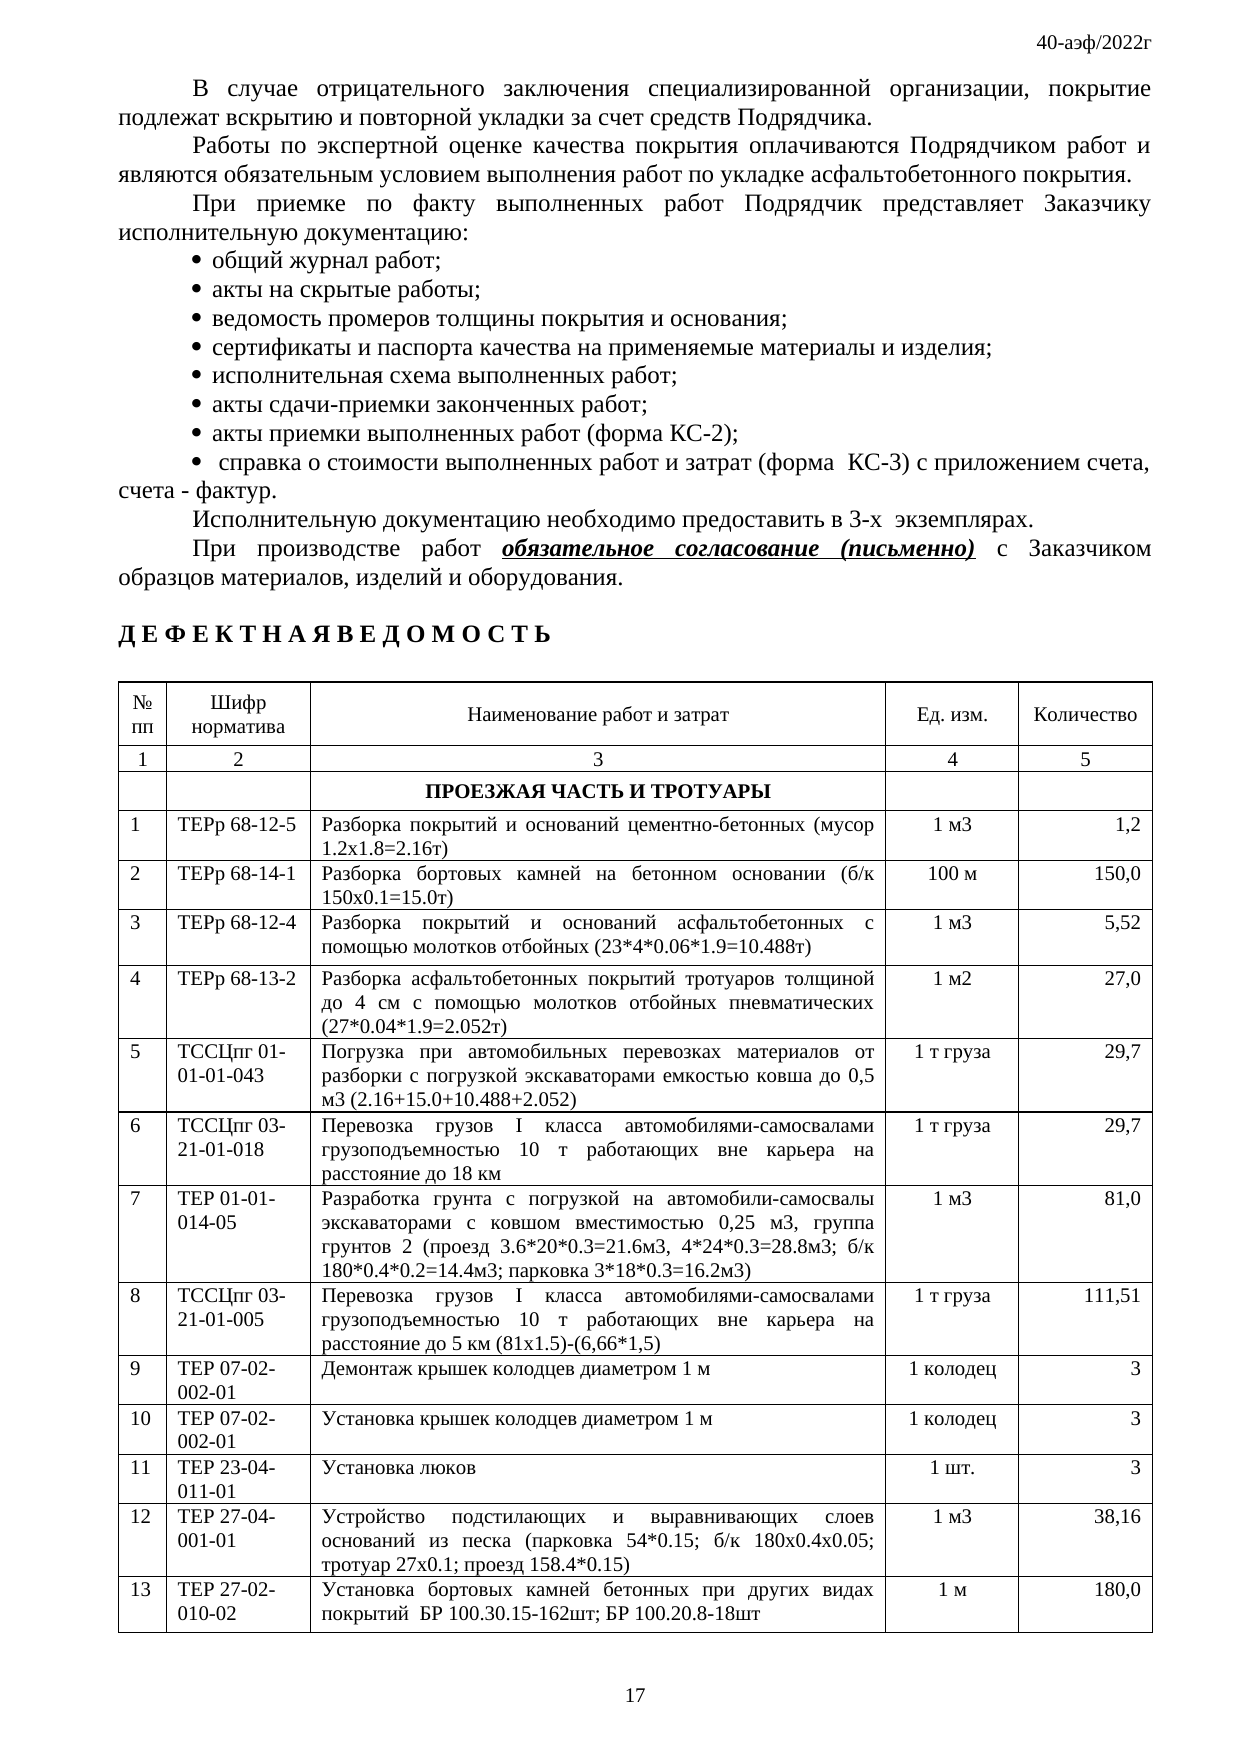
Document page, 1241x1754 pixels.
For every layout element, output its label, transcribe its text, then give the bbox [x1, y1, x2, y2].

list При производстве работ обязательное согласование (письменно) с Заказчиком образцов материалов, изделий и оборудования. [118, 533, 1152, 590]
table_cell 29,7 [1019, 1113, 1152, 1185]
table_cell ТЕР 27-04-001-01 [167, 1504, 310, 1576]
table_cell 5 [119, 1039, 166, 1111]
table_cell Погрузка при автомобильных перевозках материалов от разборки с погрузкой экскаваторами емкостью ковша до 0,5 м3 (2.16+15.0+10.488+2.052) [311, 1039, 885, 1111]
table_cell 3 [119, 910, 166, 965]
list ведомость промеров толщины покрытия и основания; [118, 303, 1152, 332]
table_cell 2 [167, 746, 310, 771]
table_cell 8 [119, 1283, 166, 1355]
table_cell Устройство подстилающих и выравнивающих слоев оснований из песка (парковка 54*0.15; б/к 180х0.4х0.05; тротуар 27х0.1; проезд 158.4*0.15) [311, 1504, 885, 1576]
table_cell 27,0 [1019, 966, 1152, 1038]
table_cell Установка люков [311, 1455, 885, 1503]
table_header № пп [119, 683, 166, 745]
table_cell 3 [1019, 1405, 1152, 1453]
table_cell 9 [119, 1356, 166, 1404]
table_cell Разработка грунта с погрузкой на автомобили-самосвалы экскаваторами с ковшом вместимостью 0,25 м3, группа грунтов 2 (проезд 3.6*20*0.3=21.6м3, 4*24*0.3=28.8м3; б/к 180*0.4*0.2=14.4м3; парковка 3*18*0.3=16.2м3) [311, 1186, 885, 1282]
table_cell [1019, 772, 1152, 810]
table_cell 1 м3 [886, 910, 1018, 965]
table_cell 29,7 [1019, 1039, 1152, 1111]
table_cell ТССЦпг 03-21-01-018 [167, 1113, 310, 1185]
table_cell [119, 772, 166, 810]
table_cell 10 [119, 1405, 166, 1453]
table_cell 5 [1019, 746, 1152, 771]
table_cell Разборка бортовых камней на бетонном основании (б/к 150х0.1=15.0т) [311, 861, 885, 909]
list сертификаты и паспорта качества на применяемые материалы и изделия; [118, 332, 1152, 360]
table_cell 180,0 [1019, 1577, 1152, 1632]
table_cell 4 [886, 746, 1018, 771]
table_cell 3 [311, 746, 885, 771]
table_cell 81,0 [1019, 1186, 1152, 1282]
text В случае отрицательного заключения специализированной организации, покрытие подлежат вскрытию и повторной укладки за счет средств Подрядчика. [118, 73, 1152, 130]
table_cell 11 [119, 1455, 166, 1503]
table_cell 1 м2 [886, 966, 1018, 1038]
table_cell 1 колодец [886, 1356, 1018, 1404]
table_cell ТЕР 07-02-002-01 [167, 1405, 310, 1453]
list исполнительная схема выполненных работ; [118, 360, 1152, 389]
table_cell Разборка покрытий и оснований асфальтобетонных с помощью молотков отбойных (23*4*0.06*1.9=10.488т) [311, 910, 885, 965]
table_cell 1 [119, 746, 166, 771]
table_cell Перевозка грузов I класса автомобилями-самосвалами грузоподъемностью 10 т работающих вне карьера на расстояние до 5 км (81х1.5)-(6,66*1,5) [311, 1283, 885, 1355]
table_cell 3 [1019, 1356, 1152, 1404]
table_cell 3 [1019, 1455, 1152, 1503]
list акты приемки выполненных работ (форма КС-2); [118, 418, 1152, 447]
table_cell 1,2 [1019, 811, 1152, 859]
table_cell ТЕРр 68-13-2 [167, 966, 310, 1038]
table_cell [167, 772, 310, 810]
table_cell Разборка асфальтобетонных покрытий тротуаров толщиной до 4 см с помощью молотков отбойных пневматических (27*0.04*1.9=2.052т) [311, 966, 885, 1038]
table_cell 12 [119, 1504, 166, 1576]
table_cell ПРОЕЗЖАЯ ЧАСТЬ И ТРОТУАРЫ [311, 772, 885, 810]
table_cell ТЕР 27-02-010-02 [167, 1577, 310, 1632]
table_cell ТЕРр 68-12-5 [167, 811, 310, 859]
table_cell 7 [119, 1186, 166, 1282]
table_cell Установка крышек колодцев диаметром 1 м [311, 1405, 885, 1453]
table_cell 6 [119, 1113, 166, 1185]
table_cell 1 т груза [886, 1283, 1018, 1355]
table_cell 5,52 [1019, 910, 1152, 965]
table_cell Демонтаж крышек колодцев диаметром 1 м [311, 1356, 885, 1404]
table_cell 100 м [886, 861, 1018, 909]
table_header Наименование работ и затрат [311, 683, 885, 745]
list акты на скрытые работы; [118, 274, 1152, 303]
table_cell 1 колодец [886, 1405, 1018, 1453]
table_cell 1 [119, 811, 166, 859]
table_cell ТЕР 01-01-014-05 [167, 1186, 310, 1282]
table_cell 1 м [886, 1577, 1018, 1632]
table_cell ТССЦпг 03-21-01-005 [167, 1283, 310, 1355]
table_cell 38,16 [1019, 1504, 1152, 1576]
table_cell 1 т груза [886, 1113, 1018, 1185]
table_cell ТЕР 07-02-002-01 [167, 1356, 310, 1404]
table_cell 111,51 [1019, 1283, 1152, 1355]
table_cell 150,0 [1019, 861, 1152, 909]
text При приемке по факту выполненных работ Подрядчик представляет Заказчику исполнительную документацию: [118, 188, 1152, 245]
table_header Количество [1019, 683, 1152, 745]
table_cell 1 т груза [886, 1039, 1018, 1111]
table_cell ТЕРр 68-12-4 [167, 910, 310, 965]
table_cell [886, 772, 1018, 810]
table_cell Установка бортовых камней бетонных при других видах покрытий БР 100.30.15-162шт; БР 100.20.8-18шт [311, 1577, 885, 1632]
list общий журнал работ; [118, 245, 1152, 274]
table_cell ТЕР 23-04-011-01 [167, 1455, 310, 1503]
table_header Ед. изм. [886, 683, 1018, 745]
table_cell 1 м3 [886, 1186, 1018, 1282]
table_cell ТССЦпг 01-01-01-043 [167, 1039, 310, 1111]
table_cell Перевозка грузов I класса автомобилями-самосвалами грузоподъемностью 10 т работающих вне карьера на расстояние до 18 км [311, 1113, 885, 1185]
subtitle Д Е Ф Е К Т Н А Я В Е Д О М О С Т Ь [118, 619, 1152, 648]
table_cell 1 шт. [886, 1455, 1018, 1503]
text Работы по экспертной оценке качества покрытия оплачиваются Подрядчиком работ и являются обязательным условием выполнения работ по укладке асфальтобетонного покрытия. [118, 130, 1152, 188]
list акты сдачи-приемки законченных работ; [118, 389, 1152, 418]
table_cell Разборка покрытий и оснований цементно-бетонных (мусор 1.2х1.8=2.16т) [311, 811, 885, 859]
table_cell 4 [119, 966, 166, 1038]
table_cell ТЕРр 68-14-1 [167, 861, 310, 909]
table_cell 1 м3 [886, 811, 1018, 859]
table_cell 2 [119, 861, 166, 909]
list Исполнительную документацию необходимо предоставить в 3-х экземплярах. [118, 504, 1152, 533]
table_cell 1 м3 [886, 1504, 1018, 1576]
table_cell 13 [119, 1577, 166, 1632]
table_header Шифр норматива [167, 683, 310, 745]
list справка о стоимости выполненных работ и затрат (форма КС-3) с приложением счета, счета - фактур. [118, 447, 1152, 504]
